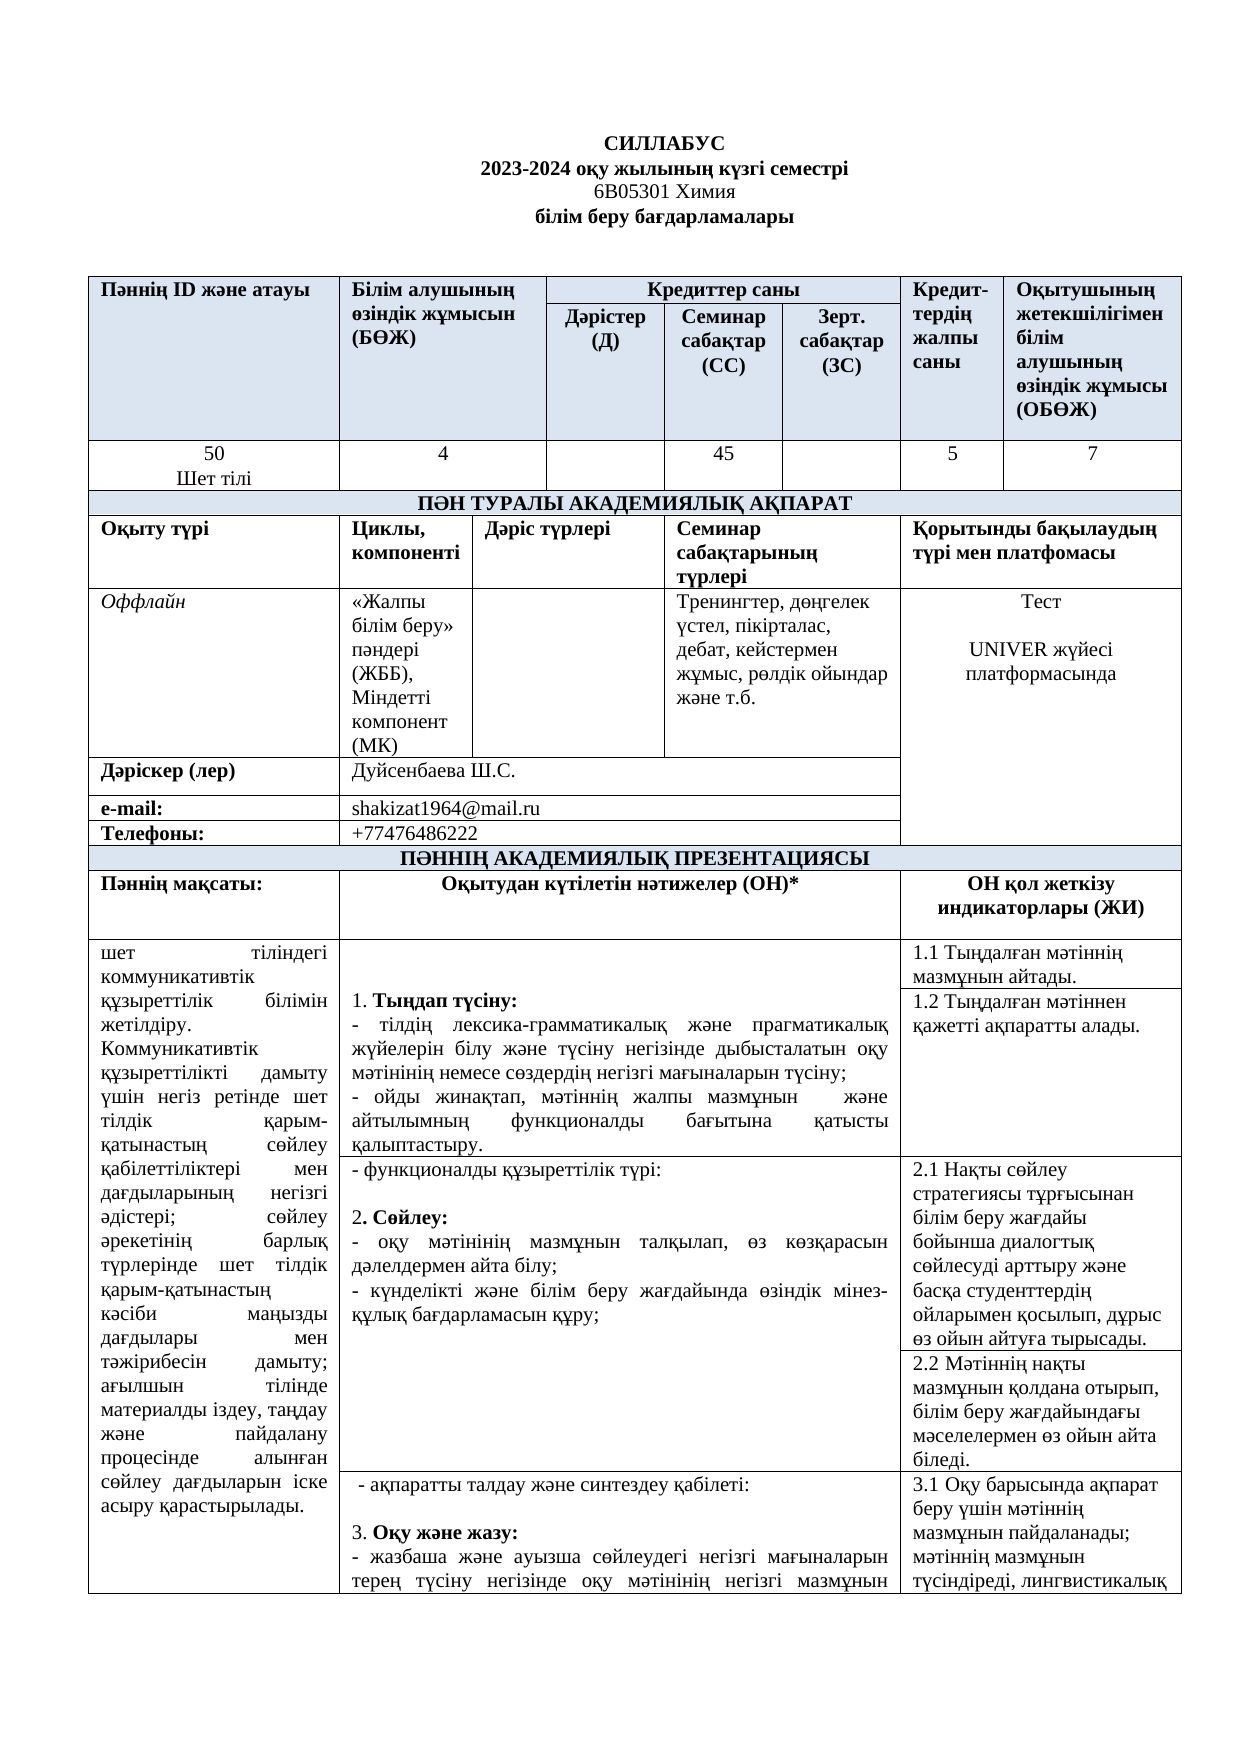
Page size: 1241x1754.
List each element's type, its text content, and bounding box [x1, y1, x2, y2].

table_cell ПӘН ТУРАЛЫ АКАДЕМИЯЛЫҚ АҚПАРАТ [89, 491, 1181, 514]
text 6В05301 Химия [177, 179, 1152, 203]
table_cell Пәннің мақсаты: [89, 871, 339, 938]
table_cell Дәріс түрлері [473, 516, 664, 588]
table_cell 2.1 Нақты сөйлеу стратегиясы тұрғысынан білім беру жағдайы бойынша диалогтық сөйлесуді арттыру және басқа студенттердің ойларымен қосылып, дұрыс өз ойын айтуға тырысады. [901, 1157, 1181, 1350]
table_cell 4 [340, 441, 546, 489]
table_cell 5 [901, 441, 1003, 489]
table_cell 7 [1004, 441, 1181, 489]
table_cell Телефоны: [89, 821, 339, 845]
table_header Кредиттер саны [547, 277, 900, 303]
table_cell Семинар сабақтар (СС) [665, 304, 782, 440]
text білім беру бағдарламалары [177, 203, 1152, 228]
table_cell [901, 1472, 1181, 1592]
table_cell ПӘННІҢ АКАДЕМИЯЛЫҚ ПРЕЗЕНТАЦИЯСЫ [89, 846, 1181, 870]
table_cell Циклы, компоненті [340, 516, 472, 588]
table_cell «Жалпы білім беру» пәндері (ЖББ), Міндетті компонент (МК) [340, 589, 472, 757]
table_cell ОН қол жеткізу индикаторлары (ЖИ) [901, 871, 1181, 938]
table_cell Оқытудан күтілетін нәтижелер (ОН)* [340, 871, 900, 938]
table_header Пәннің ID және атауы [89, 277, 339, 440]
table_cell 1.1 Тыңдалған мәтіннің мазмұнын айтады. [901, 940, 1181, 988]
table_header Білім алушының өзіндік жұмысын (БӨЖ) [340, 277, 546, 440]
table_cell Тест UNIVER жүйесі платформасында [901, 589, 1181, 845]
table_cell Семинар сабақтарының түрлері [665, 516, 900, 588]
table_cell Дәрістер (Д) [547, 304, 664, 440]
table_cell 2.2 Мәтіннің нақты мазмұнын қолдана отырып, білім беру жағдайындағы мәселелермен өз ойын айта біледі. [901, 1351, 1181, 1471]
table_cell e-mail: [89, 796, 339, 820]
table_header Кредит-тердің жалпы саны [901, 277, 1003, 440]
table_cell [547, 441, 664, 489]
table_cell Оқыту түрі [89, 516, 339, 588]
table_cell Қорытынды бақылаудың түрі мен платфомасы [901, 516, 1181, 588]
table_cell [473, 589, 664, 757]
table_cell [783, 441, 900, 489]
table_cell 45 [665, 441, 782, 489]
table_cell Дуйсенбаева Ш.С. [340, 758, 900, 795]
table_cell - функционалды құзыреттілік түрі: 2. Сөйлеу: - оқу мәтінінің мазмұнын талқылап, өз көзқарасын дәлелдермен айта білу; - күнделікті және білім беру жағдайында өзіндік мінез-құлық бағдарламасын құру; [340, 1157, 900, 1471]
table_cell Дәріскер (лер) [89, 758, 339, 795]
table_cell шет тіліндегі коммуникативтік құзыреттілік білімін жетілдіру. Коммуникативтік құзыреттілікті дамыту үшін негіз ретінде шет тілдік қарым-қатынастың сөйлеу қабілеттіліктері мен дағдыларының негізгі әдістері; сөйлеу әрекетінің барлық түрлерінде шет тілдік қарым-қатынастың кәсіби маңызды дағдылары мен тәжірибесін дамыту; ағылшын тілінде материалды іздеу, таңдау және пайдалану процесінде алынған сөйлеу дағдыларын іске асыру қарастырылады. [89, 940, 339, 1592]
table_cell shakizat1964@mail.ru [340, 796, 900, 820]
table_header Оқытушының жетекшілігімен білім алушының өзіндік жұмысы (ОБӨЖ) [1004, 277, 1181, 440]
table_cell +77476486222 [340, 821, 900, 845]
table_cell Зерт. сабақтар (ЗС) [783, 304, 900, 440]
table_cell 1. Тыңдап түсіну: - тілдің лексика-грамматикалық және прагматикалық жүйелерін білу және түсіну негізінде дыбысталатын оқу мәтінінің немесе сөздердің негізгі мағыналарын түсіну; - ойды жинақтап, мәтіннің жалпы мазмұнын және айтылымның функционалды бағытына қатысты қалыптастыру. [340, 940, 900, 1156]
table_cell Тренингтер, дөңгелек үстел, пікірталас, дебат, кейстермен жұмыс, рөлдік ойындар және т.б. [665, 589, 900, 757]
table_cell 1.2 Тыңдалған мәтіннен қажетті ақпаратты алады. [901, 989, 1181, 1156]
table_cell Оффлайн [89, 589, 339, 757]
table_cell 50 Шет тілі [89, 441, 339, 489]
text 2023-2024 оқу жылының күзгі семестрі [177, 155, 1152, 179]
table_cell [340, 1472, 900, 1592]
text СИЛЛАБУС [177, 131, 1152, 155]
